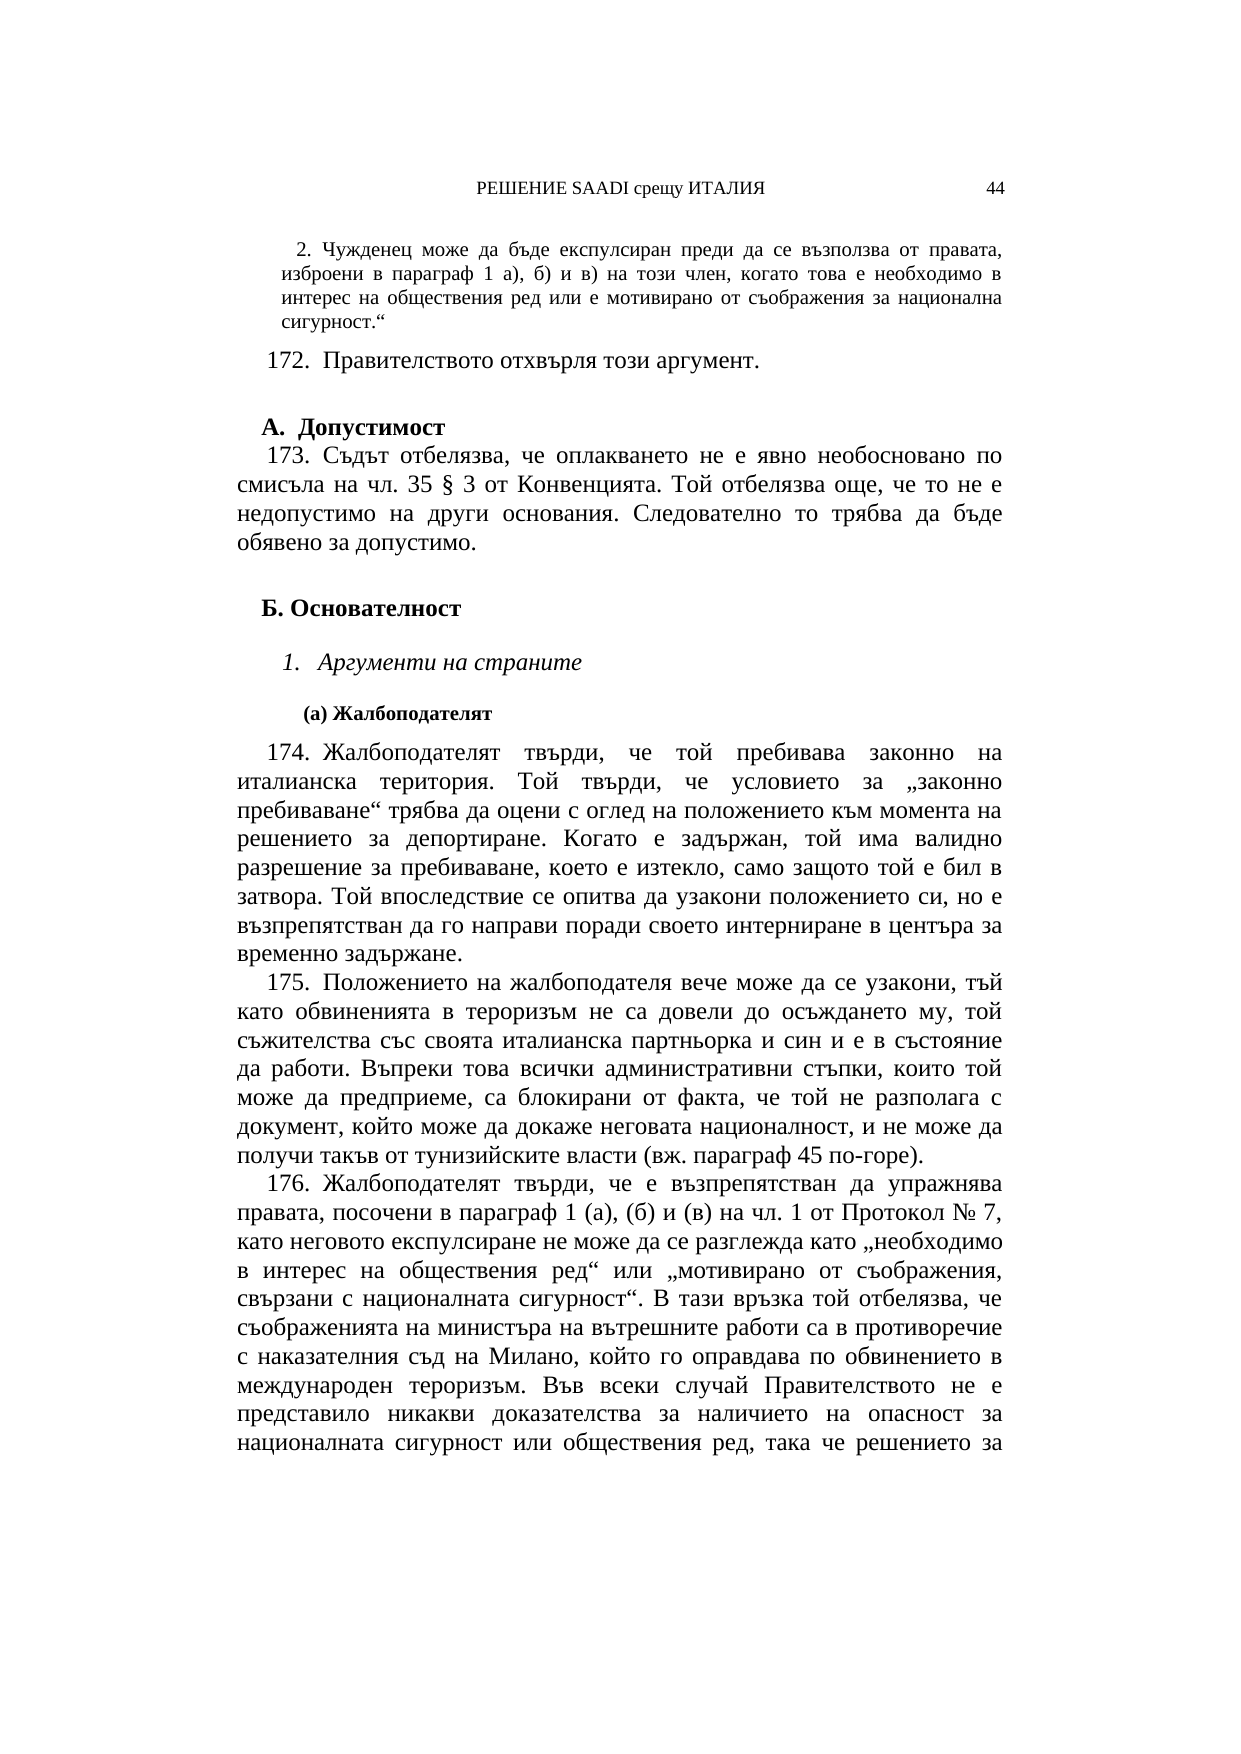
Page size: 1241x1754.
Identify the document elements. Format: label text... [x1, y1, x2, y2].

text 175. Положението на жалбоподателя вече може да се узакони, тъй като обвиненията в тероризъм не са довели до осъждането му, той съжителства със своята италианска партньорка и син и е в състояние да работи. Въпреки това всички административни стъпки, които той може да предприеме, са блокирани от факта, че той не разполага с документ, който може да докаже неговата националност, и не може да получи такъв от тунизийските власти (вж. параграф 45 по-горе). [237, 967, 1003, 1168]
text 174. Жалбоподателят твърди, че той пребивава законно на италианска територия. Той твърди, че условието за „законно пребиваване“ трябва да оцени с оглед на положението към момента на решението за депортиране. Когато е задържан, той има валидно разрешение за пребиваване, което е изтекло, само защото той е бил в затвора. Той впоследствие се опитва да узакони положението си, но е възпрепятстван да го направи поради своето интерниране в центъра за временно задържане. [237, 737, 1003, 967]
text Б. Основателност [261, 593, 1003, 622]
text 2. Чужденец може да бъде експулсиран преди да се възползва от правата, изброени в параграф 1 а), б) и в) на този член, когато това е необходимо в интерес на обществения ред или е мотивирано от съображения за национална сигурност.“ [281, 237, 1003, 333]
text A. Допустимост [261, 412, 1003, 441]
text 173. Съдът отбелязва, че оплакването не е явно необосновано по смисъла на чл. 35 § 3 от Конвенцията. Той отбелязва още, че то не е недопустимо на други основания. Следователно то трябва да бъде обявено за допустимо. [237, 441, 1003, 556]
text (а) Жалбоподателят [303, 701, 1003, 725]
text 172. Правителството отхвърля този аргумент. [237, 346, 1003, 374]
text 1. Аргументи на страните [282, 647, 1003, 676]
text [237, 1168, 1003, 1456]
